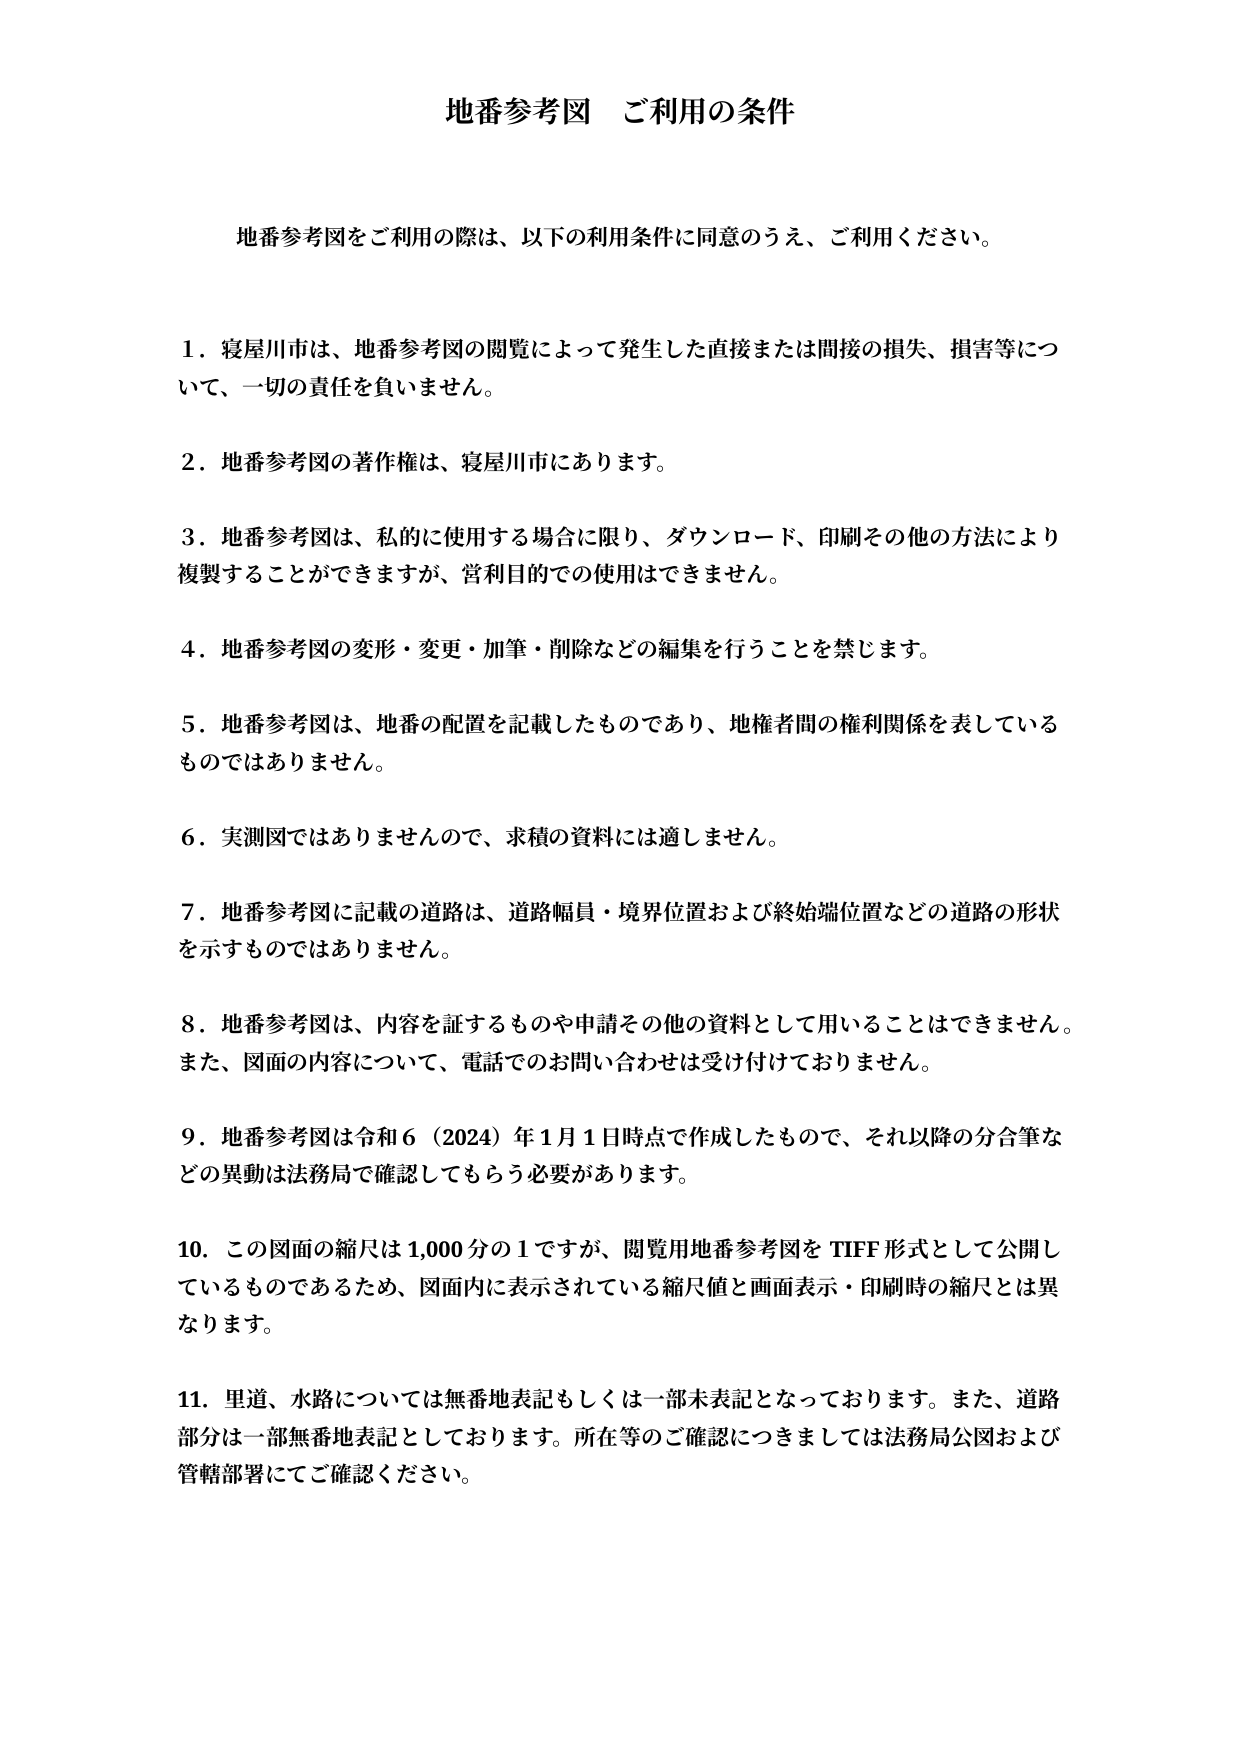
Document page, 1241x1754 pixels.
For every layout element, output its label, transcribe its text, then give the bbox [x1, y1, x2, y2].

text １．寝屋川市は、地番参考図の閲覧によって発生した直接または間接の損失、損害等について、一切の責任を負いません。 [177, 329, 1063, 404]
text 地番参考図をご利用の際は、以下の利用条件に同意のうえ、ご利用ください。 [177, 217, 1063, 254]
text ４．地番参考図の変形・変更・加筆・削除などの編集を行うことを禁じます。 [177, 629, 1063, 667]
text ７．地番参考図に記載の道路は、道路幅員・境界位置および終始端位置などの道路の形状を示すものではありません。 [177, 892, 1063, 967]
text ２．地番参考図の著作権は、寝屋川市にあります。 [177, 442, 1063, 479]
text ９．地番参考図は令和６（2024）年1月1日時点で作成したもので、それ以降の分合筆などの異動は法務局で確認してもらう必要があります。 [177, 1117, 1063, 1192]
text ８．地番参考図は、内容を証するものや申請その他の資料として用いることはできません。また、図面の内容について、電話でのお問い合わせは受け付けておりません。 [177, 1004, 1063, 1079]
text ５．地番参考図は、地番の配置を記載したものであり、地権者間の権利関係を表しているものではありません。 [177, 704, 1063, 779]
text ３．地番参考図は、私的に使用する場合に限り、ダウンロード、印刷その他の方法により複製することができますが、営利目的での使用はできません。 [177, 517, 1063, 592]
text ６．実測図ではありませんので、求積の資料には適しません。 [177, 817, 1063, 854]
text 10．この図面の縮尺は1,000分の１ですが、閲覧用地番参考図をTIFF形式として公開しているものであるため、図面内に表示されている縮尺値と画面表示・印刷時の縮尺とは異なります。 [177, 1229, 1063, 1342]
text 11．里道、水路については無番地表記もしくは一部未表記となっております。また、道路部分は一部無番地表記としております。所在等のご確認につきましては法務局公図および管轄部署にてご確認ください。 [177, 1379, 1063, 1492]
